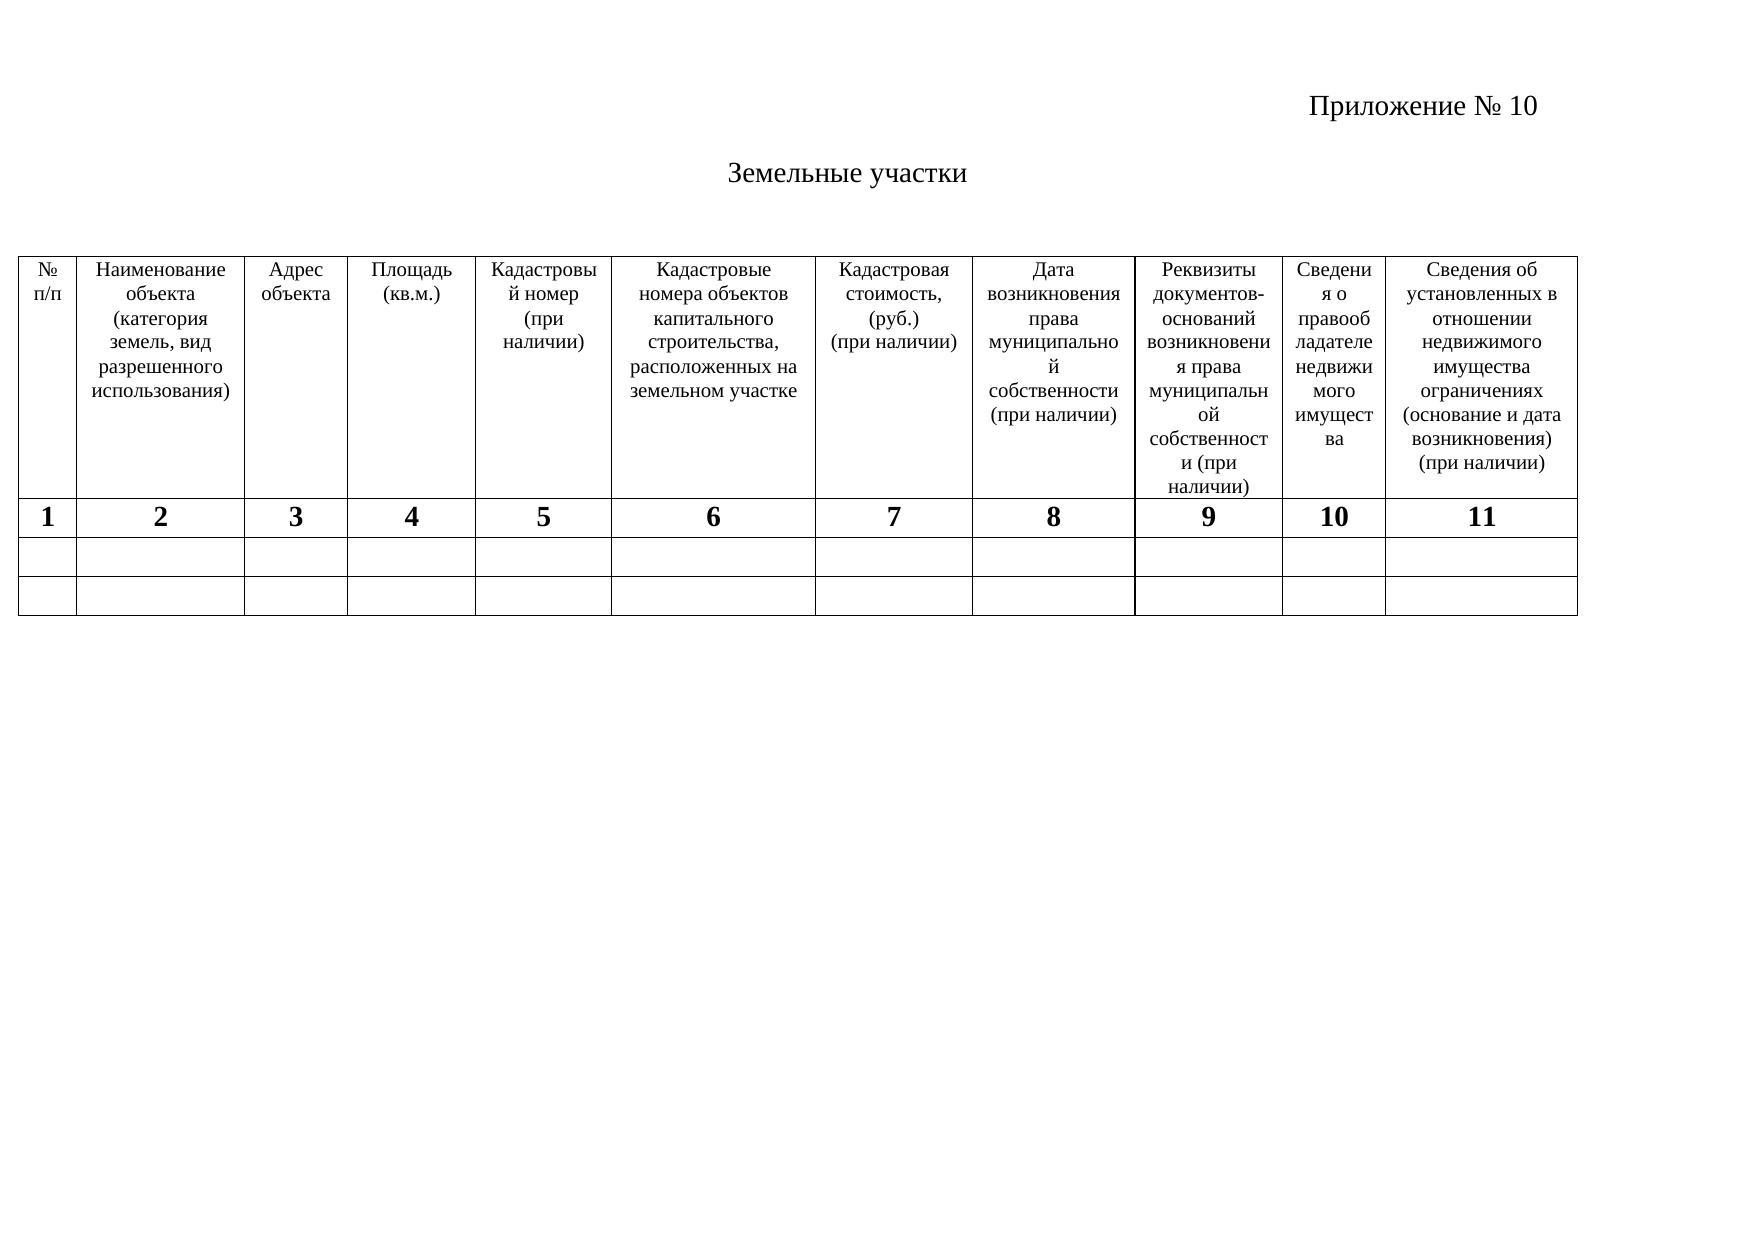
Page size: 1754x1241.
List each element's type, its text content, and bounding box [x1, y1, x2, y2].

table_cell [476, 538, 611, 576]
table_cell 6 [612, 499, 815, 537]
table_cell [1283, 538, 1385, 576]
table_cell [348, 538, 475, 576]
table_cell [816, 577, 972, 615]
table_header Кадастровый номер (при наличии) [476, 257, 611, 498]
table_cell [245, 577, 347, 615]
table_cell 9 [1136, 499, 1282, 537]
table_header Реквизиты документов-оснований возникновения права муниципальной собственности (при наличии) [1136, 257, 1282, 498]
table_cell 2 [77, 499, 244, 537]
table_cell [816, 538, 972, 576]
table_cell 3 [245, 499, 347, 537]
table_cell [1136, 538, 1282, 576]
table_cell [77, 577, 244, 615]
table_header Сведения о правообладателе недвижимого имущества [1283, 257, 1385, 498]
table_cell 10 [1283, 499, 1385, 537]
table_cell [1283, 577, 1385, 615]
table_cell [245, 538, 347, 576]
table_cell [612, 538, 815, 576]
table_header Сведения об установленных в отношении недвижимого имущества ограничениях (основание и дата возникновения) (при наличии) [1386, 257, 1577, 498]
table_header № п/п [19, 257, 76, 498]
table_cell [973, 577, 1134, 615]
table_cell [77, 538, 244, 576]
table_cell [476, 577, 611, 615]
text Земельные участки [29, 156, 1665, 189]
table_cell [348, 577, 475, 615]
text Приложение № 10 [1181, 88, 1665, 122]
table_cell [1386, 577, 1577, 615]
table_cell 5 [476, 499, 611, 537]
table_cell [973, 538, 1134, 576]
table_header Кадастровая стоимость, (руб.) (при наличии) [816, 257, 972, 498]
table_cell 7 [816, 499, 972, 537]
table_cell [1386, 538, 1577, 576]
table_cell 8 [973, 499, 1134, 537]
table_cell 11 [1386, 499, 1577, 537]
table_cell 4 [348, 499, 475, 537]
table_header Площадь (кв.м.) [348, 257, 475, 498]
table_header Кадастровые номера объектов капитального строительства, расположенных на земельном участке [612, 257, 815, 498]
table_header Наименование объекта (категория земель, вид разрешенного использования) [77, 257, 244, 498]
table_cell [612, 577, 815, 615]
table_cell 1 [19, 499, 76, 537]
table_cell [19, 538, 76, 576]
table_cell [19, 577, 76, 615]
table_header Дата возникновения права муниципальной собственности (при наличии) [973, 257, 1134, 498]
table_header Адрес объекта [245, 257, 347, 498]
table_cell [1136, 577, 1282, 615]
